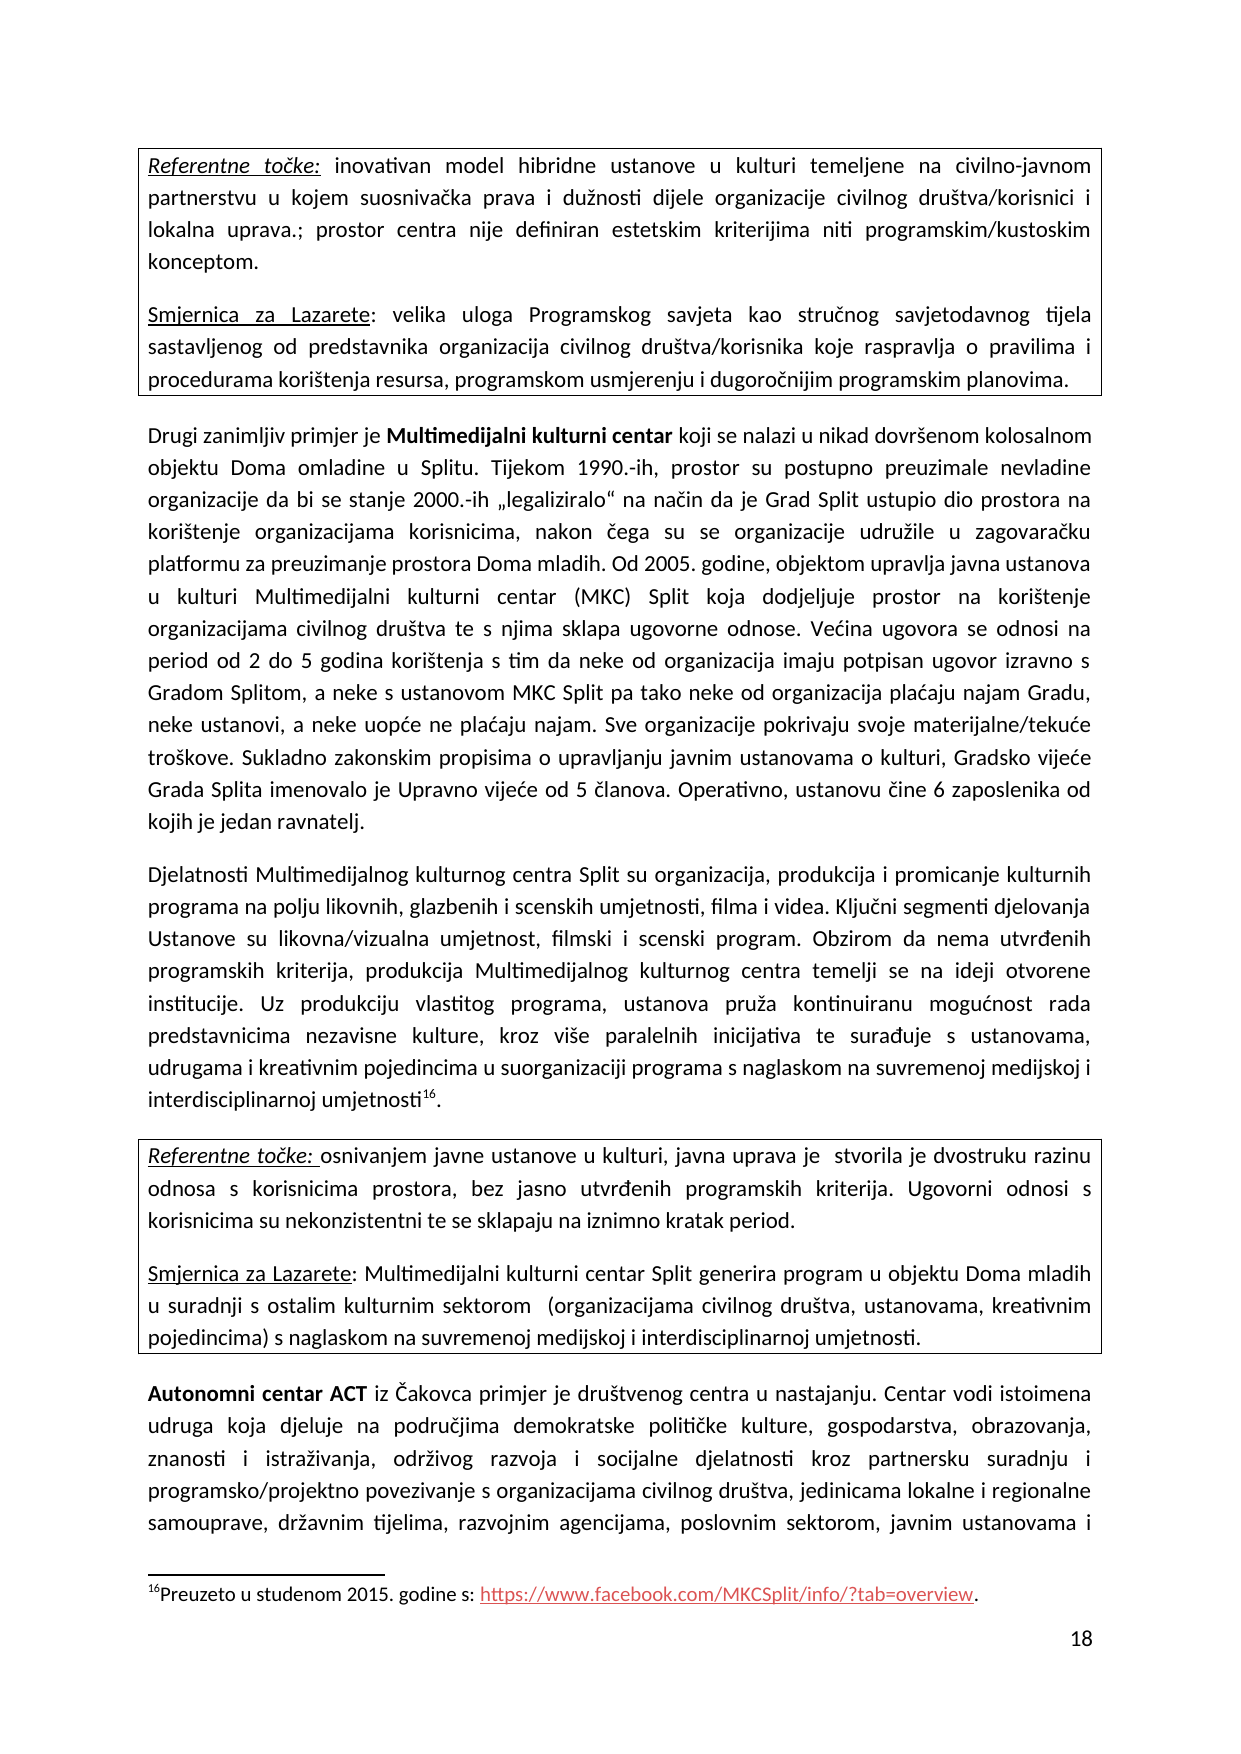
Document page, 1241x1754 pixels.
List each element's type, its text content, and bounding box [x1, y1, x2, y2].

text Referentne točke: inovativan model hibridne ustanove u kulturi temeljene na civilno-javnom partnerstvu u kojem suosnivačka prava i dužnosti dijele organizacije civilnog društva/korisnici i lokalna uprava.; prostor centra nije definiran estetskim kriterijima niti programskim/kustoskim konceptom. [139, 149, 1101, 275]
text Smjernica za Lazarete: velika uloga Programskog savjeta kao stručnog savjetodavnog tijela sastavljenog od predstavnika organizacija civilnog društva/korisnika koje raspravlja o pravilima i procedurama korištenja resursa, programskom usmjerenju i dugoročnijim programskim planovima. [139, 297, 1101, 395]
text Drugi zanimljiv primjer je Multimedijalni kulturni centar koji se nalazi u nikad dovršenom kolosalnom objektu Doma omladine u Splitu. Tijekom 1990.-ih, prostor su postupno preuzimale nevladine organizacije da bi se stanje 2000.-ih „legaliziralo“ na način da je Grad Split ustupio dio prostora na korištenje organizacijama korisnicima, nakon čega su se organizacije udružile u zagovaračku platformu za preuzimanje prostora Doma mladih. Od 2005. godine, objektom upravlja javna ustanova u kulturi Multimedijalni kulturni centar (MKC) Split koja dodjeljuje prostor na korištenje organizacijama civilnog društva te s njima sklapa ugovorne odnose. Većina ugovora se odnosi na period od 2 do 5 godina korištenja s tim da neke od organizacija imaju potpisan ugovor izravno s Gradom Splitom, a neke s ustanovom MKC Split pa tako neke od organizacija plaćaju najam Gradu, neke ustanovi, a neke uopće ne plaćaju najam. Sve organizacije pokrivaju svoje materijalne/tekuće troškove. Sukladno zakonskim propisima o upravljanju javnim ustanovama o kulturi, Gradsko vijeće Grada Splita imenovalo je Upravno vijeće od 5 članova. Operativno, ustanovu čine 6 zaposlenika od kojih je jedan ravnatelj. [148, 421, 1093, 835]
text Referentne točke: osnivanjem javne ustanove u kulturi, javna uprava je stvorila je dvostruku razinu odnosa s korisnicima prostora, bez jasno utvrđenih programskih kriterija. Ugovorni odnosi s korisnicima su nekonzistentni te se sklapaju na iznimno kratak period. [139, 1140, 1101, 1234]
text Smjernica za Lazarete: Multimedijalni kulturni centar Split generira program u objektu Doma mladih u suradnji s ostalim kulturnim sektorom (organizacijama civilnog društva, ustanovama, kreativnim pojedincima) s naglaskom na suvremenoj medijskoj i interdisciplinarnoj umjetnosti. [139, 1256, 1101, 1353]
text Djelatnosti Multimedijalnog kulturnog centra Split su organizacija, produkcija i promicanje kulturnih programa na polju likovnih, glazbenih i scenskih umjetnosti, filma i videa. Ključni segmenti djelovanja Ustanove su likovna/vizualna umjetnost, filmski i scenski program. Obzirom da nema utvrđenih programskih kriterija, produkcija Multimedijalnog kulturnog centra temelji se na ideji otvorene institucije. Uz produkciju vlastitog programa, ustanova pruža kontinuiranu mogućnost rada predstavnicima nezavisne kulture, kroz više paralelnih inicijativa te surađuje s ustanovama, udrugama i kreativnim pojedincima u suorganizaciji programa s naglaskom na suvremenoj medijskoj i interdisciplinarnoj umjetnosti. [148, 860, 1093, 1113]
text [148, 1379, 1093, 1536]
